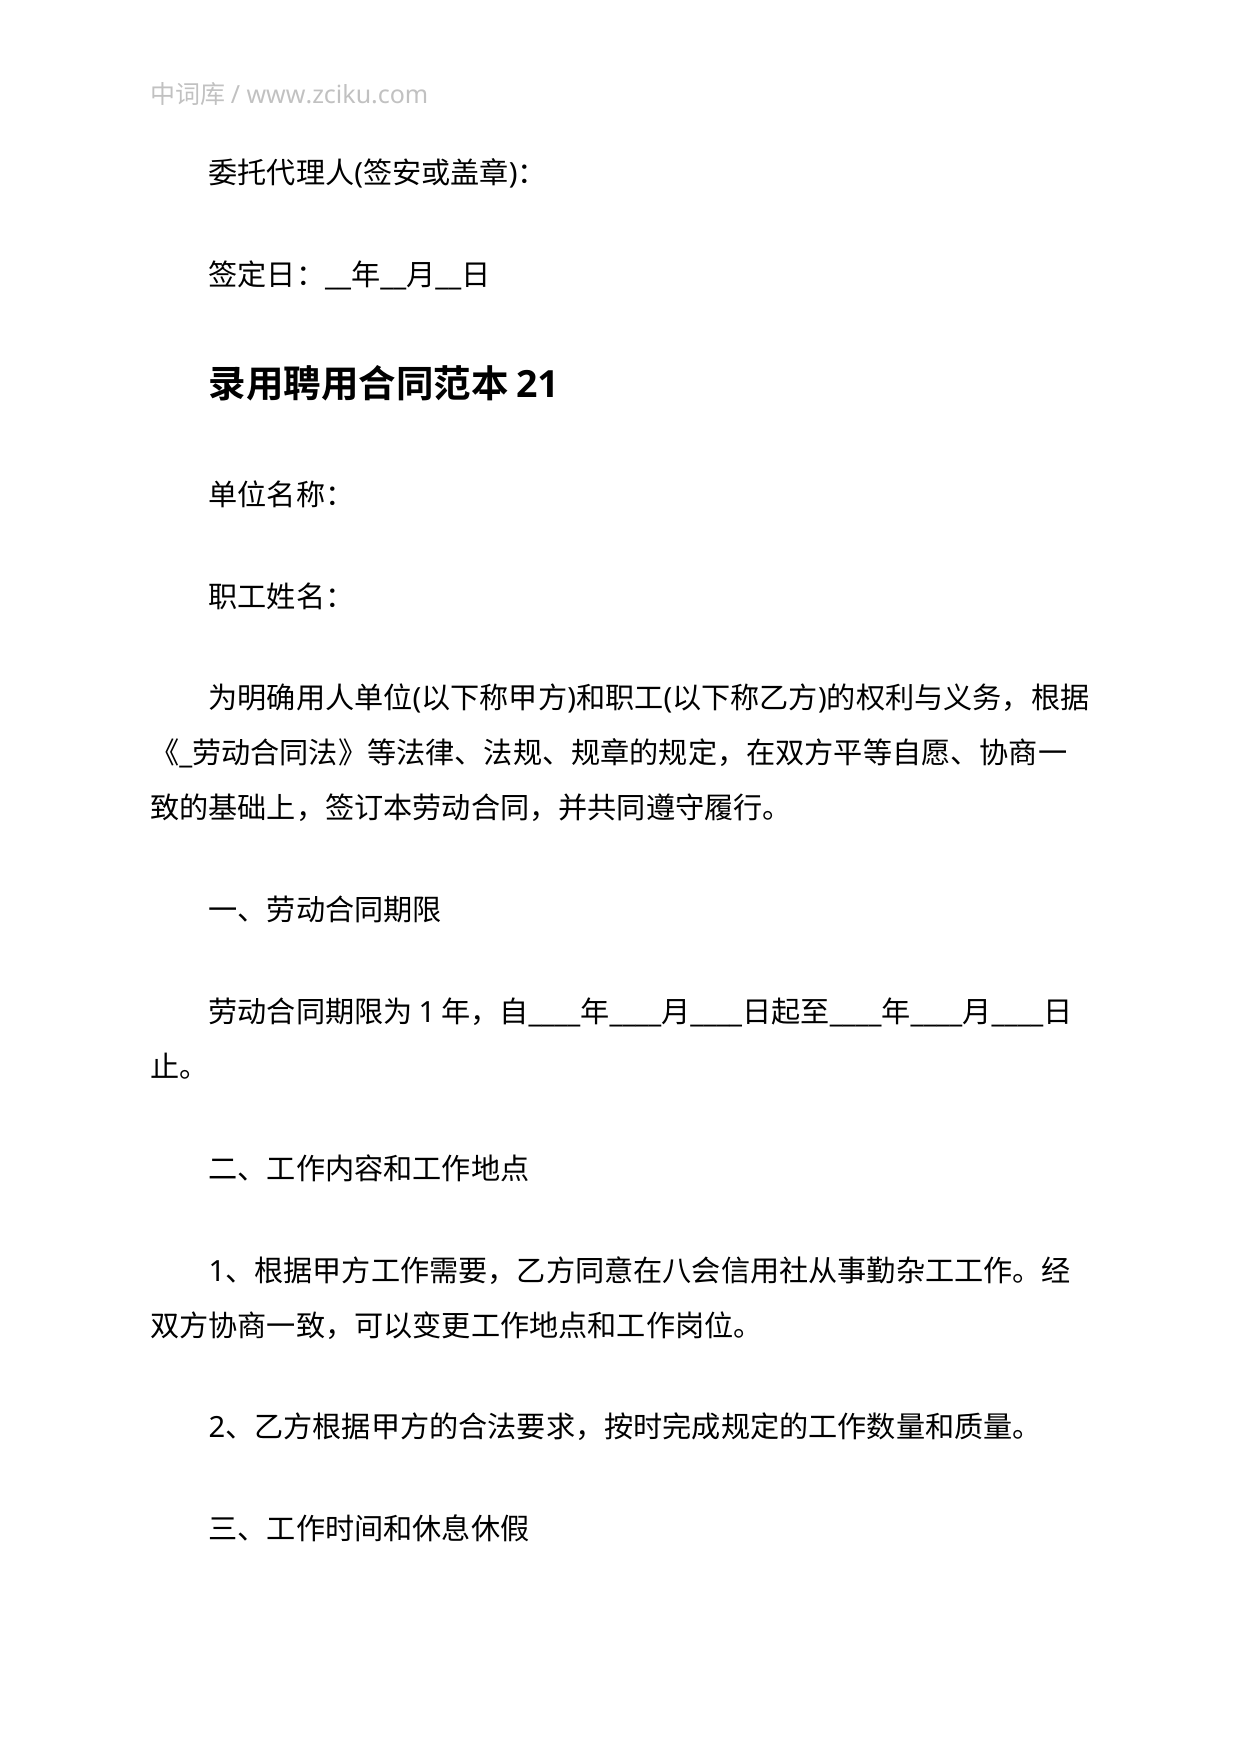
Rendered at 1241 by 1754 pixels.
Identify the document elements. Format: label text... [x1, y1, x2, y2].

text 1、根据甲方工作需要，乙方同意在八会信用社从事勤杂工工作。经双方协商一致，可以变更工作地点和工作岗位。 [150, 1247, 1090, 1344]
text 2、乙方根据甲方的合法要求，按时完成规定的工作数量和质量。 [150, 1404, 1090, 1446]
text 职工姓名： [150, 573, 1090, 616]
text 录用聘用合同范本21 [150, 354, 1090, 408]
text 单位名称： [150, 472, 1090, 514]
text 一、劳动合同期限 [150, 887, 1090, 929]
text 劳动合同期限为1年，自____年____月____日起至____年____月____日止。 [150, 989, 1090, 1086]
text 签定日：__年__月__日 [150, 252, 1090, 294]
text 为明确用人单位(以下称甲方)和职工(以下称乙方)的权利与义务，根据《_劳动合同法》等法律、法规、规章的规定，在双方平等自愿、协商一致的基础上，签订本劳动合同，并共同遵守履行。 [150, 675, 1090, 827]
text 委托代理人(签安或盖章)： [150, 150, 1090, 192]
text 二、工作内容和工作地点 [150, 1145, 1090, 1188]
text 三、工作时间和休息休假 [150, 1506, 1090, 1548]
